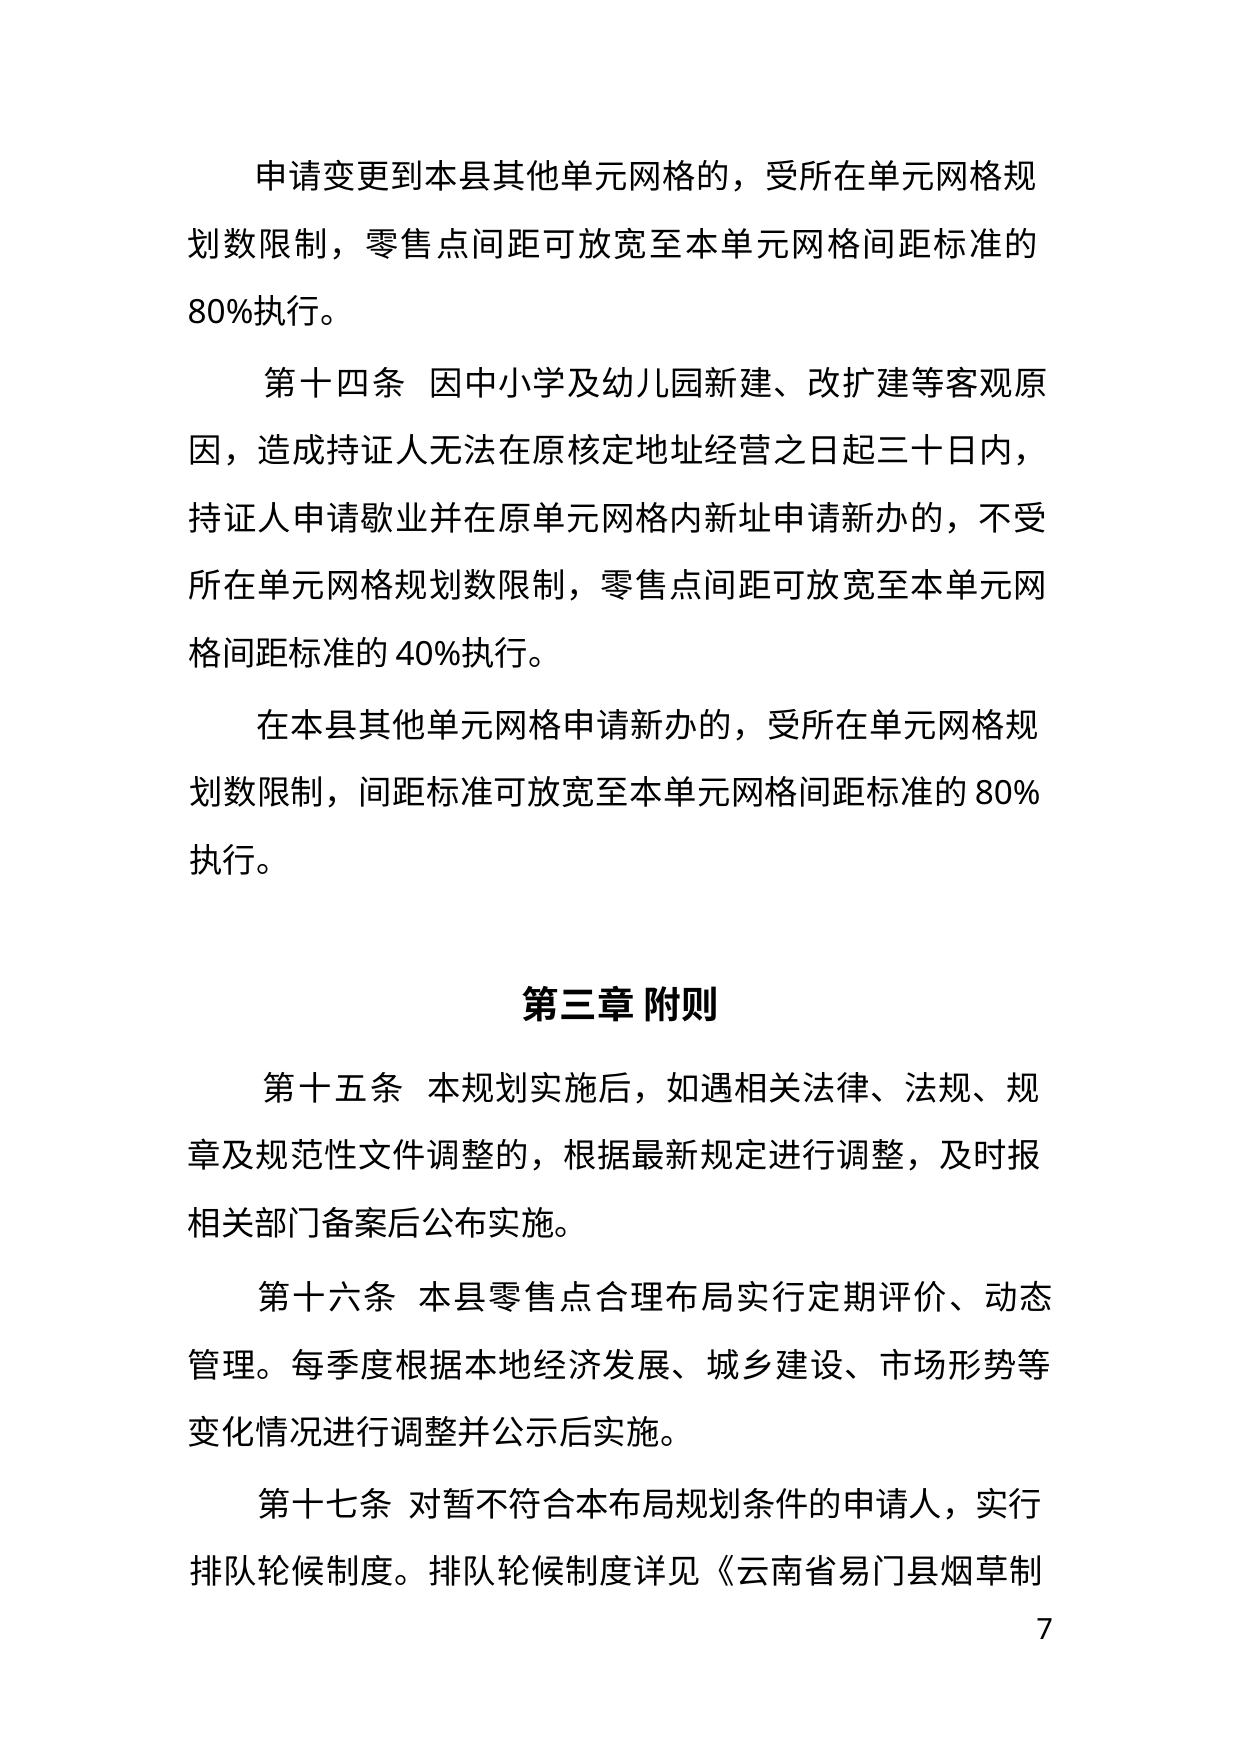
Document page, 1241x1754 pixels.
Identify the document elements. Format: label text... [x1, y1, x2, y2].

text 申请变更到本县其他单元网格的，受所在单元网格规划数限制，零售点间距可放宽至本单元网格间距标准的80%执行。 [187, 150, 1038, 333]
text 第十五条 本规划实施后，如遇相关法律、法规、规章及规范性文件调整的，根据最新规定进行调整，及时报相关部门备案后公布实施。 [187, 1062, 1041, 1245]
text 第十四条 因中小学及幼儿园新建、改扩建等客观原因，造成持证人无法在原核定地址经营之日起三十日内，持证人申请歇业并在原单元网格内新址申请新办的，不受所在单元网格规划数限制，零售点间距可放宽至本单元网格间距标准的40%执行。 [189, 357, 1048, 675]
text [189, 1478, 1043, 1593]
text 第三章 附则 [187, 975, 1053, 1029]
text 在本县其他单元网格申请新办的，受所在单元网格规划数限制，间距标准可放宽至本单元网格间距标准的80%执行。 [189, 698, 1040, 882]
text 第十六条 本县零售点合理布局实行定期评价、动态管理。每季度根据本地经济发展、城乡建设、市场形势等变化情况进行调整并公示后实施。 [187, 1271, 1053, 1454]
